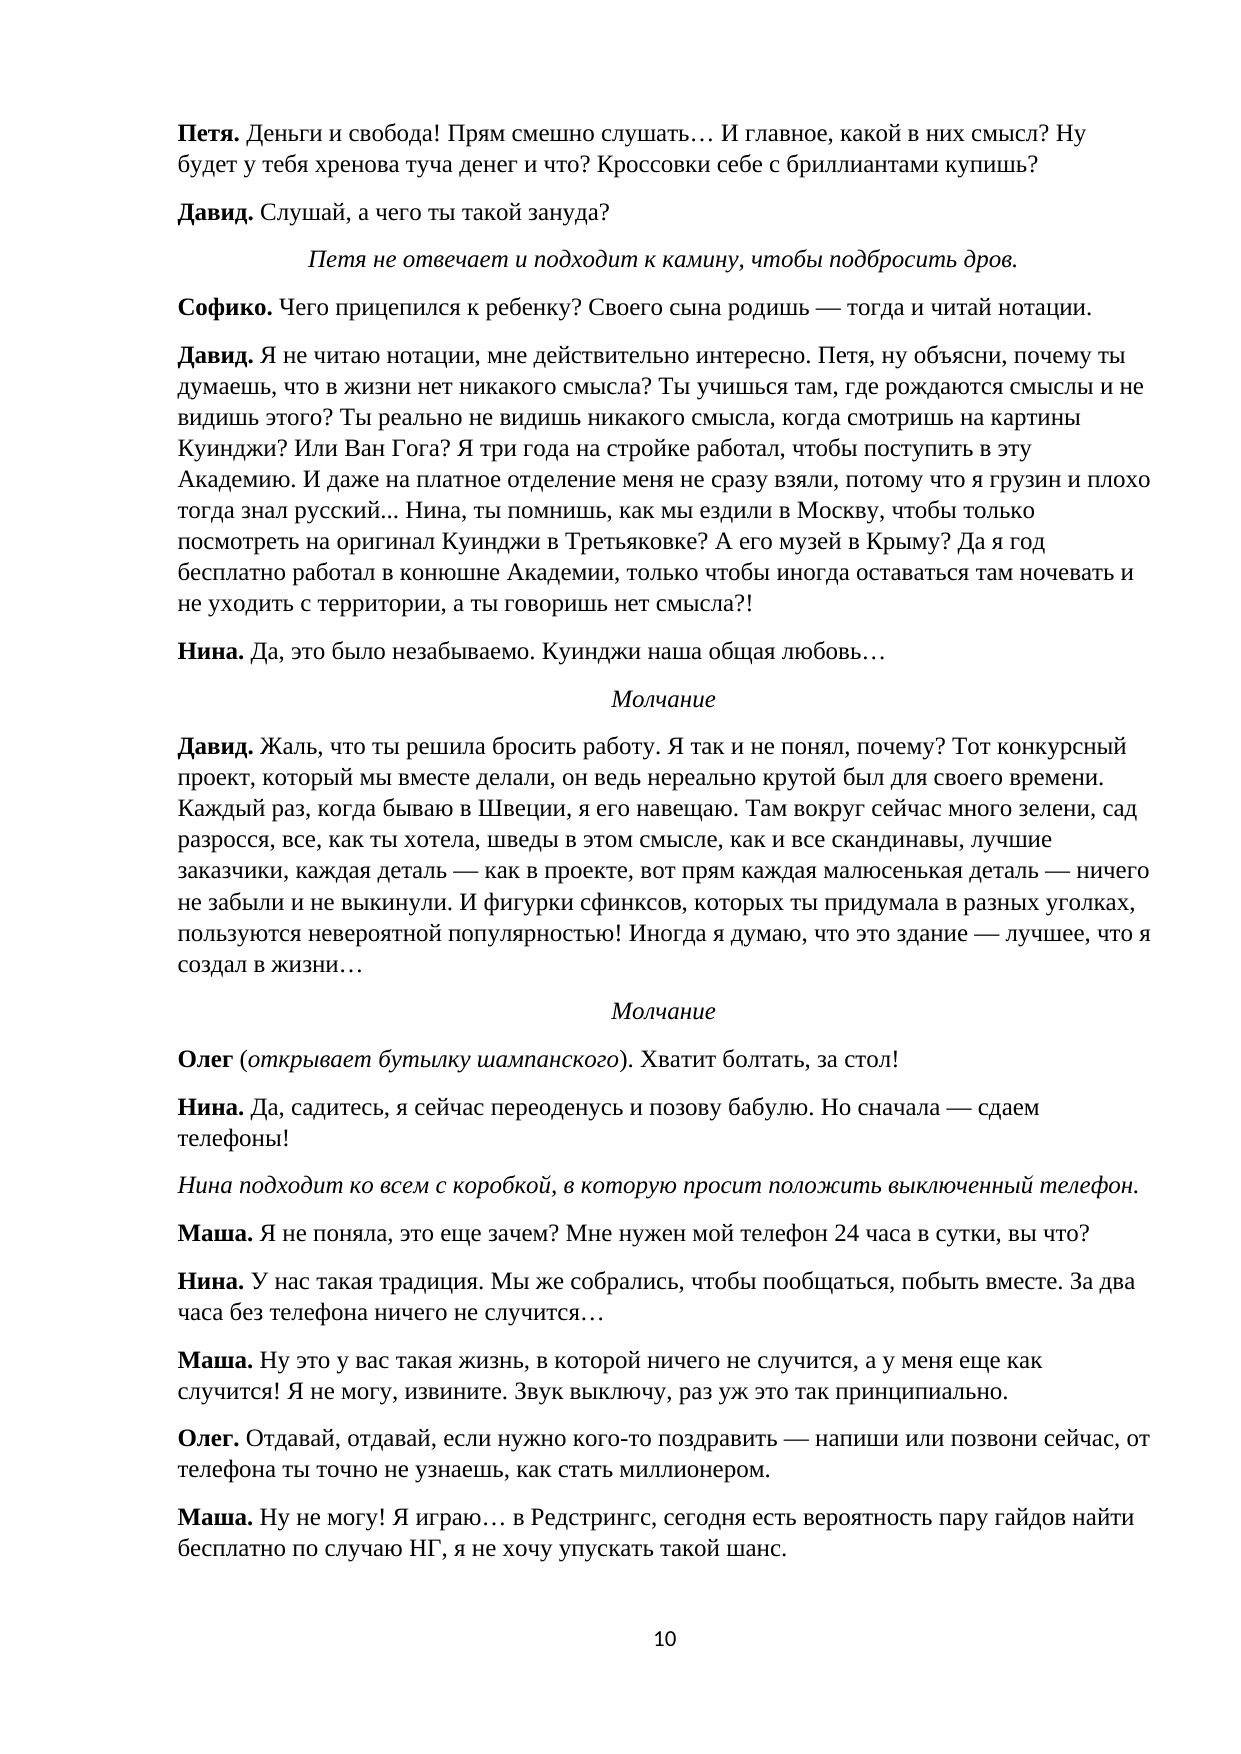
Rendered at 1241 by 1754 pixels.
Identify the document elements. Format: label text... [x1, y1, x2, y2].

text Давид. Жаль, что ты решила бросить работу. Я так и не понял, почему? Тот конкурсный проект, который мы вместе делали, он ведь нереально крутой был для своего времени. Каждый раз, когда бываю в Швеции, я его навещаю. Там вокруг сейчас много зелени, сад разросся, все, как ты хотела, шведы в этом смысле, как и все скандинавы, лучшие заказчики, каждая деталь — как в проекте, вот прям каждая малюсенькая деталь — ничего не забыли и не выкинули. И фигурки сфинксов, которых ты придумала в разных уголках, пользуются невероятной популярностью! Иногда я думаю, что это здание — лучшее, что я создал в жизни… [177, 731, 1152, 977]
text Нина подходит ко всем с коробкой, в которую просит положить выключенный телефон. [177, 1171, 1152, 1199]
text Маша. Я не поняла, это еще зачем? Мне нужен мой телефон 24 часа в сутки, вы что? [177, 1218, 1152, 1247]
text Молчание [177, 684, 1152, 712]
text Олег. Отдавай, отдавай, если нужно кого-то поздравить — напиши или позвони сейчас, от телефона ты точно не узнаешь, как стать миллионером. [177, 1423, 1152, 1483]
text Маша. Ну не могу! Я играю… в Редстрингс, сегодня есть вероятность пару гайдов найти бесплатно по случаю НГ, я не хочу упускать такой шанс. [177, 1502, 1152, 1562]
text Нина. У нас такая традиция. Мы же собрались, чтобы пообщаться, побыть вместе. За два часа без телефона ничего не случится… [177, 1266, 1152, 1326]
text Давид. Слушай, а чего ты такой зануда? [177, 197, 1152, 226]
text Петя не отвечает и подходит к камину, чтобы подбросить дров. [177, 244, 1152, 273]
text Молчание [177, 996, 1152, 1025]
text Олег (открывает бутылку шампанского). Хватит болтать, за стол! [177, 1044, 1152, 1073]
text Нина. Да, садитесь, я сейчас переоденусь и позову бабулю. Но сначала — сдаем телефоны! [177, 1092, 1152, 1152]
text Петя. Деньги и свобода! Прям смешно слушать… И главное, какой в них смысл? Ну будет у тебя хренова туча денег и что? Кроссовки себе с бриллиантами купишь? [177, 118, 1152, 178]
text Софико. Чего прицепился к ребенку? Своего сына родишь — тогда и читай нотации. [177, 292, 1152, 321]
text Маша. Ну это у вас такая жизнь, в которой ничего не случится, а у меня еще как случится! Я не могу, извините. Звук выключу, раз уж это так принципиально. [177, 1345, 1152, 1404]
text Давид. Я не читаю нотации, мне действительно интересно. Петя, ну объясни, почему ты думаешь, что в жизни нет никакого смысла? Ты учишься там, где рождаются смыслы и не видишь этого? Ты реально не видишь никакого смысла, когда смотришь на картины Куинджи? Или Ван Гога? Я три года на стройке работал, чтобы поступить в эту Академию. И даже на платное отделение меня не сразу взяли, потому что я грузин и плохо тогда знал русский... Нина, ты помнишь, как мы ездили в Москву, чтобы только посмотреть на оригинал Куинджи в Третьяковке? А его музей в Крыму? Да я год бесплатно работал в конюшне Академии, только чтобы иногда оставаться там ночевать и не уходить с территории, а ты говоришь нет смысла?! [177, 340, 1152, 617]
text Нина. Да, это было незабываемо. Куинджи наша общая любовь… [177, 636, 1152, 665]
